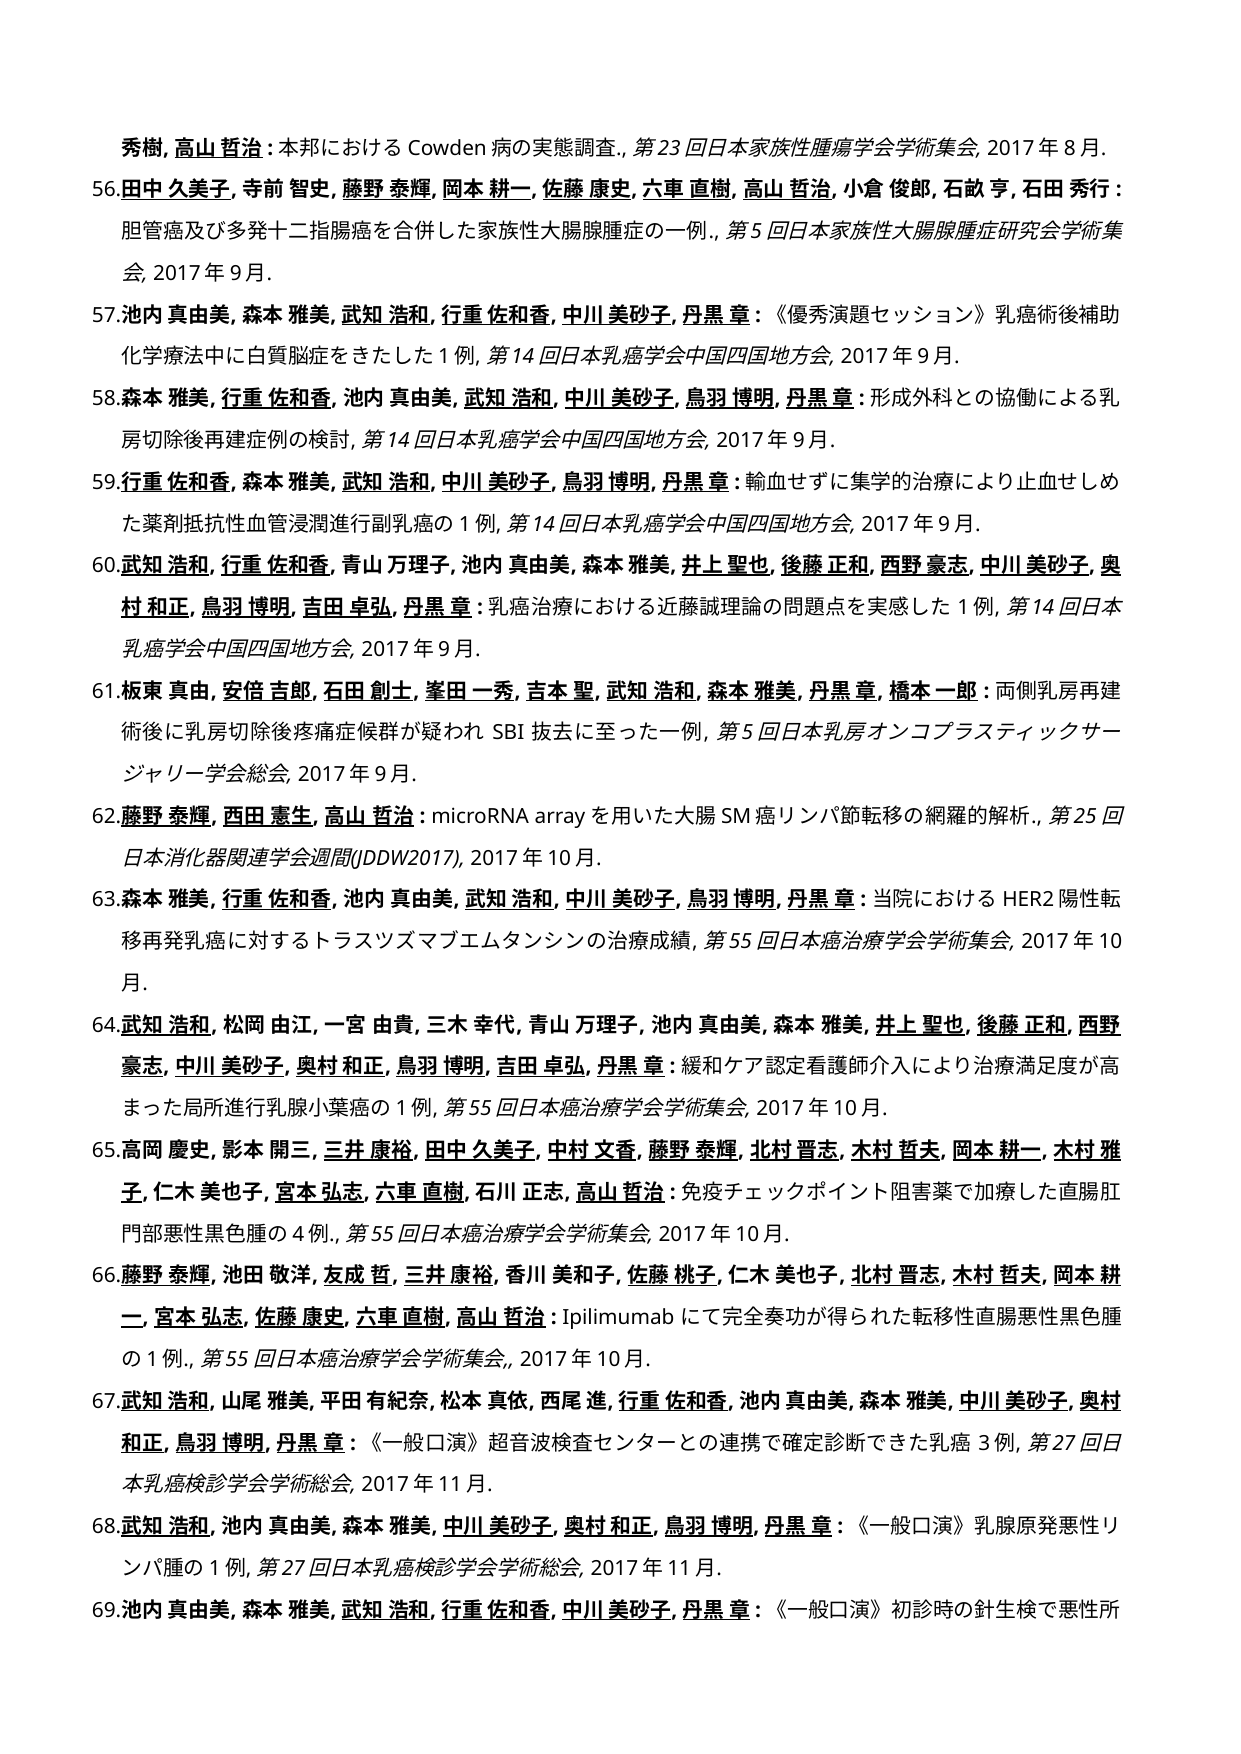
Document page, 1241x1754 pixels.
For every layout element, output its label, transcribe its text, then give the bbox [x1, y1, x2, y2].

list 行重 佐和香, 森本 雅美, 武知 浩和, 中川 美砂子, 鳥羽 博明, 丹黒 章 : 輸血せずに集学的治療により止血せしめた薬剤抵抗性血管浸潤進行副乳癌の1例, 第14回日本乳癌学会中国四国地方会, 2017年9月. [92, 459, 1122, 543]
list 池内 真由美, 森本 雅美, 武知 浩和, 行重 佐和香, 中川 美砂子, 丹黒 章 : 《優秀演題セッション》乳癌術後補助化学療法中に白質脳症をきたした1例, 第14回日本乳癌学会中国四国地方会, 2017年9月. [92, 292, 1122, 376]
list 武知 浩和, 松岡 由江, 一宮 由貴, 三木 幸代, 青山 万理子, 池内 真由美, 森本 雅美, 井上 聖也, 後藤 正和, 西野 豪志, 中川 美砂子, 奥村 和正, 鳥羽 博明, 吉田 卓弘, 丹黒 章 : 緩和ケア認定看護師介入により治療満足度が高まった局所進行乳腺小葉癌の1例, 第55回日本癌治療学会学術集会, 2017年10月. [92, 1002, 1122, 1128]
list 藤野 泰輝, 池田 敬洋, 友成 哲, 三井 康裕, 香川 美和子, 佐藤 桃子, 仁木 美也子, 北村 晋志, 木村 哲夫, 岡本 耕一, 宮本 弘志, 佐藤 康史, 六車 直樹, 高山 哲治 : Ipilimumab にて完全奏功が得られた転移性直腸悪性黒色腫の1例., 第 55 回日本癌治療学会学術集会,, 2017年10月. [92, 1253, 1122, 1378]
list 武知 浩和, 行重 佐和香, 青山 万理子, 池内 真由美, 森本 雅美, 井上 聖也, 後藤 正和, 西野 豪志, 中川 美砂子, 奥村 和正, 鳥羽 博明, 吉田 卓弘, 丹黒 章 : 乳癌治療における近藤誠理論の問題点を実感した1例, 第14回日本乳癌学会中国四国地方会, 2017年9月. [92, 543, 1122, 668]
list 武知 浩和, 池内 真由美, 森本 雅美, 中川 美砂子, 奥村 和正, 鳥羽 博明, 丹黒 章 : 《一般口演》乳腺原発悪性リンパ腫の1例, 第27回日本乳癌検診学会学術総会, 2017年11月. [92, 1503, 1122, 1587]
list 高岡 慶史, 影本 開三, 三井 康裕, 田中 久美子, 中村 文香, 藤野 泰輝, 北村 晋志, 木村 哲夫, 岡本 耕一, 木村 雅子, 仁木 美也子, 宮本 弘志, 六車 直樹, 石川 正志, 高山 哲治 : 免疫チェックポイント阻害薬で加療した直腸肛門部悪性黒色腫の4例., 第55回日本癌治療学会学術集会, 2017年10月. [92, 1128, 1122, 1253]
list 藤野 泰輝, 西田 憲生, 高山 哲治 : microRNA arrayを用いた大腸SM癌リンパ節転移の網羅的解析., 第25回日本消化器関連学会週間(JDDW2017), 2017年10月. [92, 793, 1122, 877]
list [92, 1587, 1122, 1629]
list 板東 真由, 安倍 吉郎, 石田 創士, 峯田 一秀, 吉本 聖, 武知 浩和, 森本 雅美, 丹黒 章, 橋本 一郎 : 両側乳房再建術後に乳房切除後疼痛症候群が疑われ SBI 抜去に至った一例, 第5回日本乳房オンコプラスティックサージャリー学会総会, 2017年9月. [92, 668, 1122, 793]
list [92, 125, 1122, 167]
list 田中 久美子, 寺前 智史, 藤野 泰輝, 岡本 耕一, 佐藤 康史, 六車 直樹, 高山 哲治, 小倉 俊郎, 石畝 亨, 石田 秀行 : 胆管癌及び多発十二指腸癌を合併した家族性大腸腺腫症の一例., 第5回日本家族性大腸腺腫症研究会学術集会, 2017年9月. [92, 167, 1122, 292]
list 森本 雅美, 行重 佐和香, 池内 真由美, 武知 浩和, 中川 美砂子, 鳥羽 博明, 丹黒 章 : 当院におけるHER2陽性転移再発乳癌に対するトラスツズマブエムタンシンの治療成績, 第55回日本癌治療学会学術集会, 2017年10月. [92, 877, 1122, 1002]
list 武知 浩和, 山尾 雅美, 平田 有紀奈, 松本 真依, 西尾 進, 行重 佐和香, 池内 真由美, 森本 雅美, 中川 美砂子, 奥村 和正, 鳥羽 博明, 丹黒 章 : 《一般口演》超音波検査センターとの連携で確定診断できた乳癌3例, 第27回日本乳癌検診学会学術総会, 2017年11月. [92, 1378, 1122, 1503]
list 森本 雅美, 行重 佐和香, 池内 真由美, 武知 浩和, 中川 美砂子, 鳥羽 博明, 丹黒 章 : 形成外科との協働による乳房切除後再建症例の検討, 第14回日本乳癌学会中国四国地方会, 2017年9月. [92, 376, 1122, 459]
